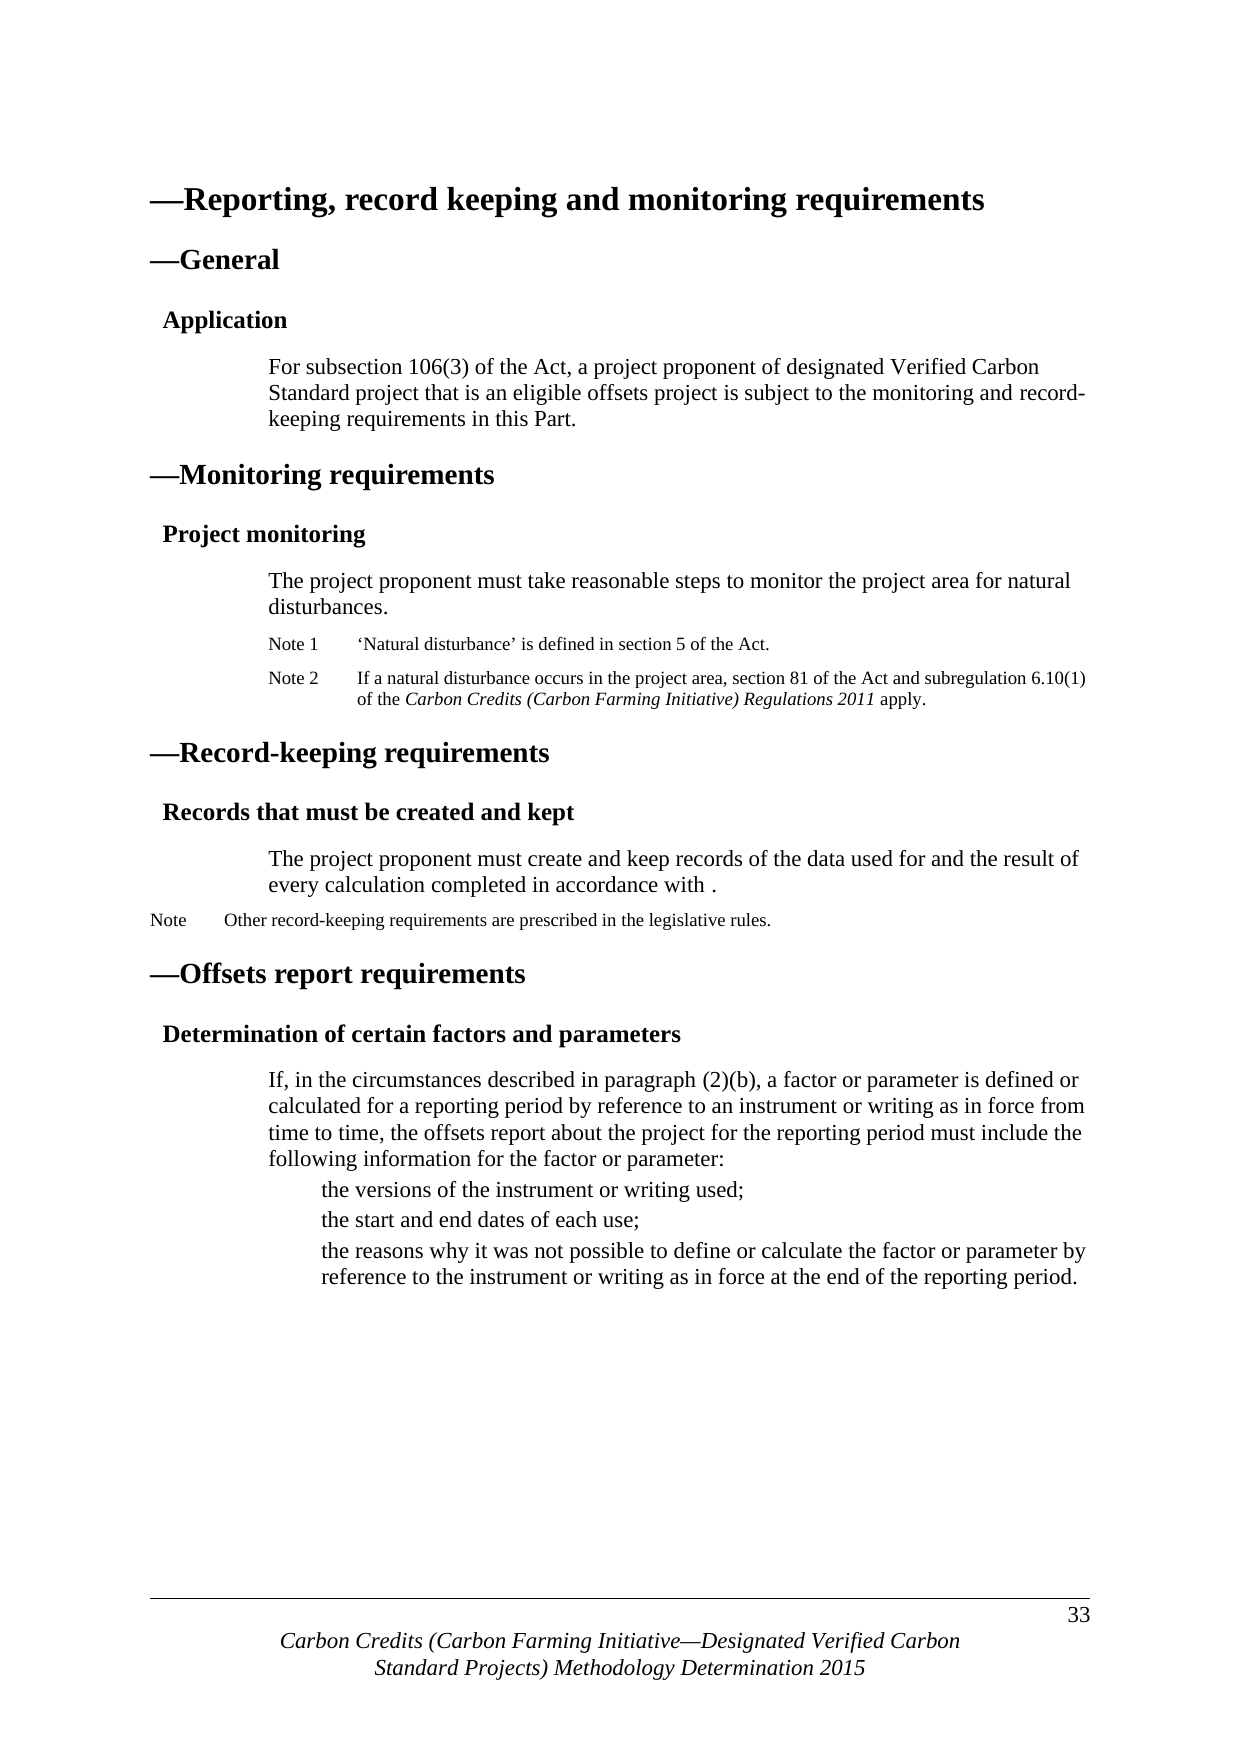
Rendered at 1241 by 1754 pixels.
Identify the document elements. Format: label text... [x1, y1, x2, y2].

text the reasons why it was not possible to define or calculate the factor or parameter by reference to the instrument or writing as in force at the end of the reporting period. [150, 1237, 1090, 1289]
text Records that must be created and kept [150, 797, 1090, 826]
text —Record-keeping requirements [150, 735, 1090, 768]
text the versions of the instrument or writing used; [150, 1176, 1090, 1202]
text —Reporting, record keeping and monitoring requirements [150, 179, 1090, 217]
text The project proponent must take reasonable steps to monitor the project area for natural disturbances. [150, 567, 1090, 620]
text —Offsets report requirements [150, 956, 1090, 989]
text Determination of certain factors and parameters [150, 1019, 1090, 1047]
text Application [150, 305, 1090, 334]
text For subsection 106(3) of the Act, a project proponent of designated Verified Carbon Standard project that is an eligible offsets project is subject to the monitoring and record-keeping requirements in this Part. [150, 353, 1090, 432]
text Note Other record-keeping requirements are prescribed in the legislative rules. [150, 910, 1090, 931]
text —Monitoring requirements [150, 457, 1090, 490]
text Note 2 If a natural disturbance occurs in the project area, section 81 of the Act and subregulation 6.10(1) of the Carbon Credits (Carbon Farming Initiative) Regulations 2011 apply. [268, 667, 1090, 710]
text —General [150, 242, 1090, 276]
text the start and end dates of each use; [150, 1206, 1090, 1233]
text Project monitoring [150, 519, 1090, 548]
text Note 1 ‘Natural disturbance’ is defined in section 5 of the Act. [268, 632, 1090, 654]
